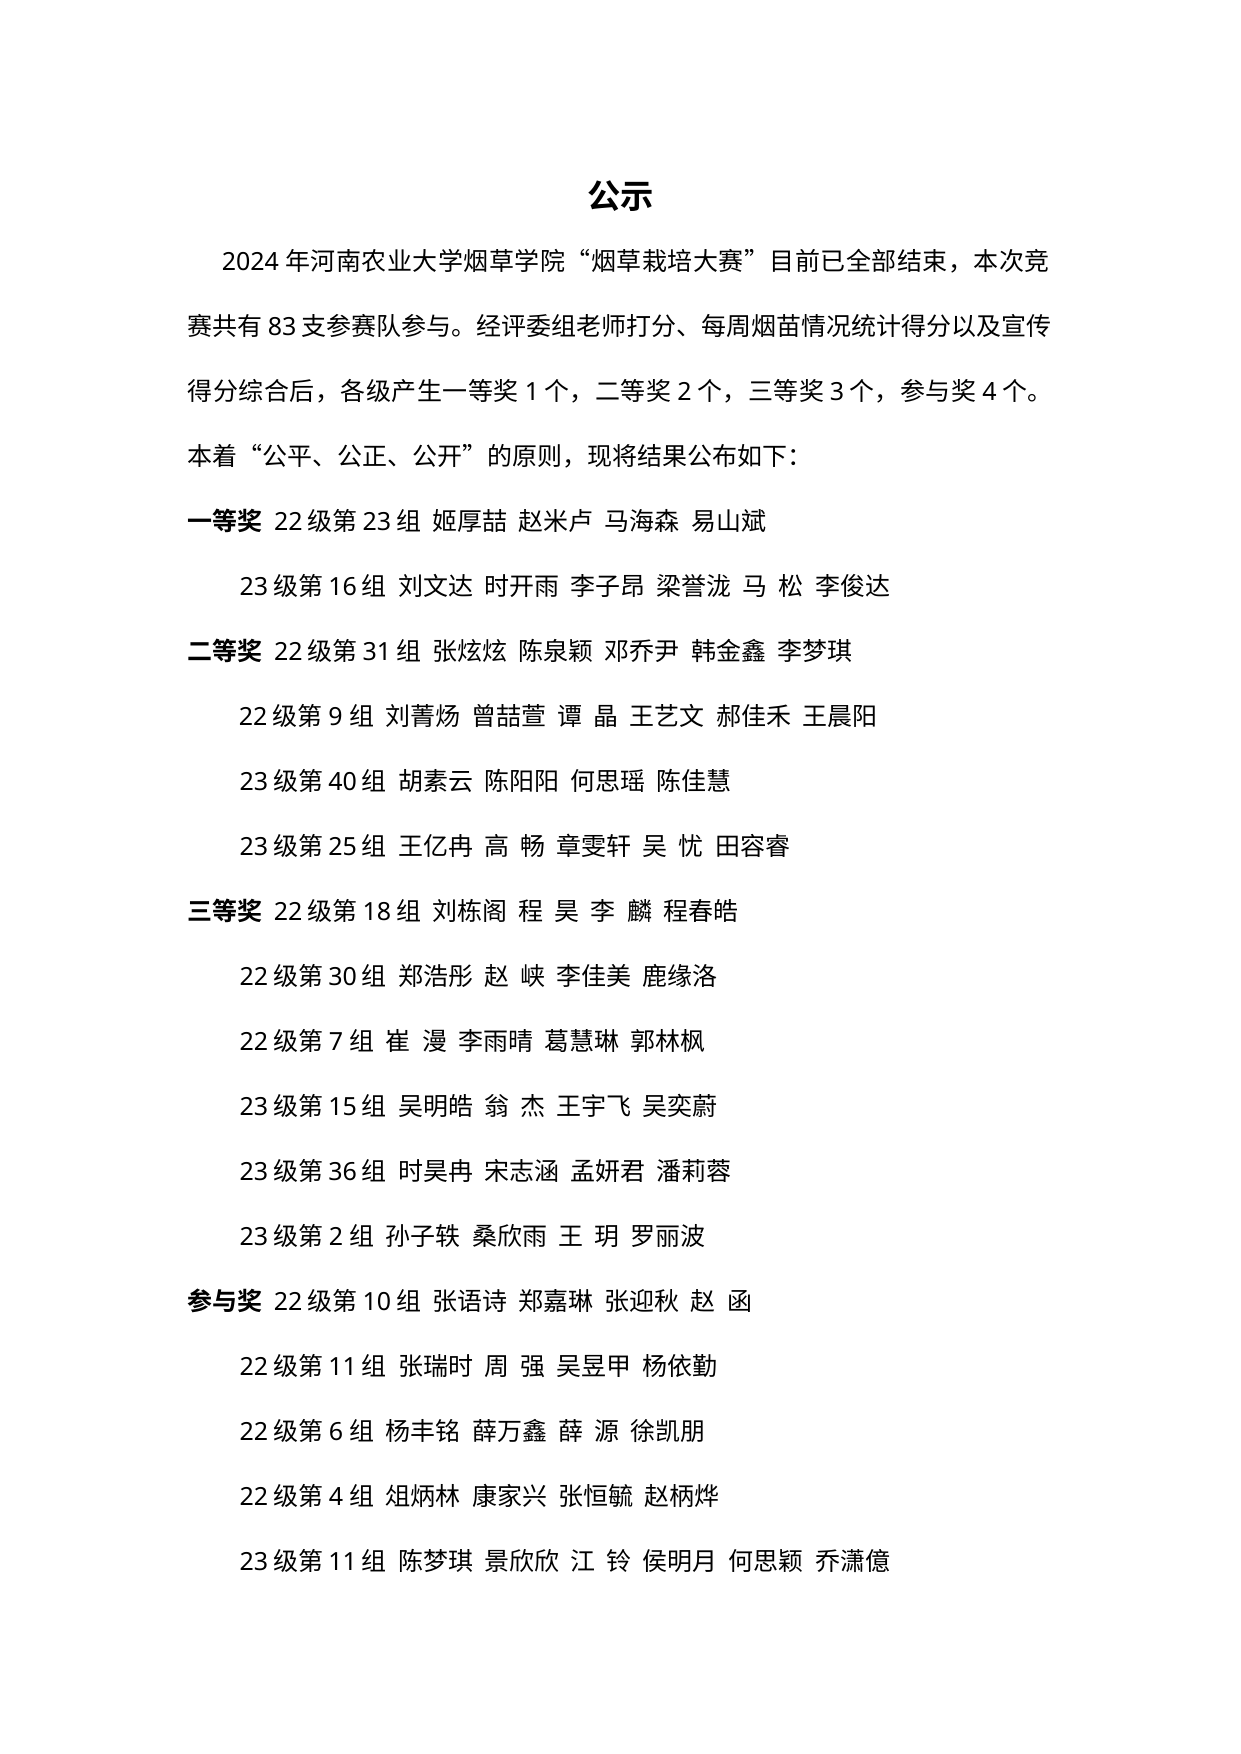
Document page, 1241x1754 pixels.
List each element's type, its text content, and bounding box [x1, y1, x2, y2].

text 参与奖 22级第10组 张语诗 郑嘉琳 张迎秋 赵 函 [187, 1267, 1053, 1332]
text 三等奖 22级第18组 刘栋阁 程 昊 李 麟 程春皓 [187, 877, 1053, 942]
text 23级第15组 吴明皓 翁 杰 王宇飞 吴奕蔚 [187, 1072, 1053, 1137]
text 23级第16组 刘文达 时开雨 李子昂 梁誉泷 马 松 李俊达 [187, 552, 1053, 617]
text 23级第40组 胡素云 陈阳阳 何思瑶 陈佳慧 [187, 747, 1053, 812]
text 22级第 9 组 刘菁炀 曾喆萱 谭 晶 王艺文 郝佳禾 王晨阳 [187, 682, 1053, 747]
text 22级第 7 组 崔 漫 李雨晴 葛慧琳 郭林枫 [187, 1007, 1053, 1072]
text 22级第11组 张瑞时 周 强 吴昱甲 杨依勤 [187, 1332, 1053, 1397]
text 公示 [187, 162, 1053, 227]
text 一等奖 22级第23组 姬厚喆 赵米卢 马海森 易山斌 [187, 487, 1053, 552]
text 2024年河南农业大学烟草学院“烟草栽培大赛”目前已全部结束，本次竞赛共有83支参赛队参与。经评委组老师打分、每周烟苗情况统计得分以及宣传得分综合后，各级产生一等奖1个，二等奖2个，三等奖3个，参与奖4个。本着“公平、公正、公开”的原则，现将结果公布如下： [187, 227, 1053, 487]
text 22级第 6 组 杨丰铭 薛万鑫 薛 源 徐凯朋 [187, 1397, 1053, 1462]
text 23级第36组 时昊冉 宋志涵 孟妍君 潘莉蓉 [187, 1137, 1053, 1202]
text 23级第11组 陈梦琪 景欣欣 江 铃 侯明月 何思颖 乔潇億 [187, 1527, 1053, 1592]
text 22级第30组 郑浩彤 赵 峡 李佳美 鹿缘洛 [187, 942, 1053, 1007]
text 22级第 4 组 俎炳林 康家兴 张恒毓 赵柄烨 [187, 1462, 1053, 1527]
text 二等奖 22级第31组 张炫炫 陈泉颖 邓乔尹 韩金鑫 李梦琪 [187, 617, 1053, 682]
text 23级第 2 组 孙子轶 桑欣雨 王 玥 罗丽波 [187, 1202, 1053, 1267]
text 23级第25组 王亿冉 高 畅 章雯轩 吴 忧 田容睿 [187, 812, 1053, 877]
